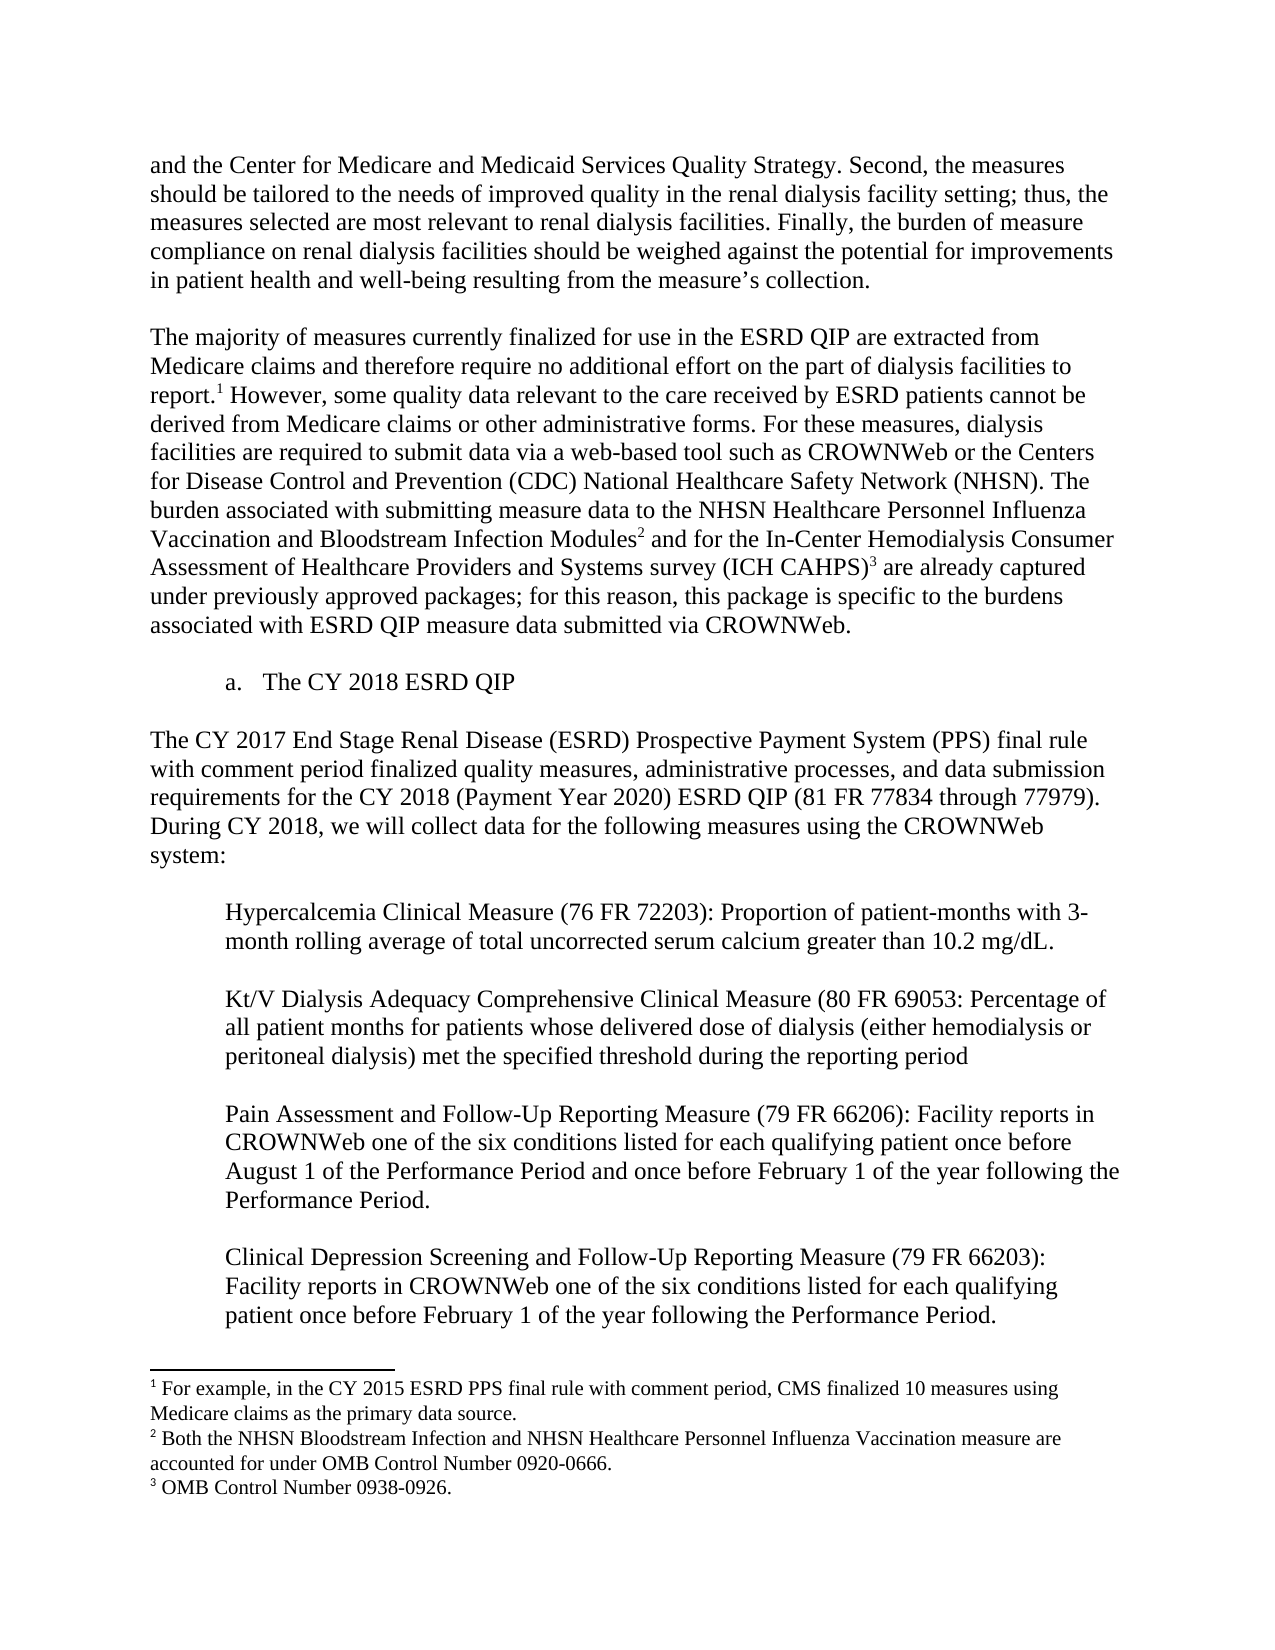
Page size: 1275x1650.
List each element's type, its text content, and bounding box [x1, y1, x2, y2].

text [150, 150, 1125, 294]
text The majority of measures currently finalized for use in the ESRD QIP are extracted from Medicare claims and therefore require no additional effort on the part of dialysis facilities to report. However, some quality data relevant to the care received by ESRD patients cannot be derived from Medicare claims or other administrative forms. For these measures, dialysis facilities are required to submit data via a web-based tool such as CROWNWeb or the Centers for Disease Control and Prevention (CDC) National Healthcare Safety Network (NHSN). The burden associated with submitting measure data to the NHSN Healthcare Personnel Influenza Vaccination and Bloodstream Infection Modules and for the In-Center Hemodialysis Consumer Assessment of Healthcare Providers and Systems survey (ICH CAHPS) are already captured under previously approved packages; for this reason, this package is specific to the burdens associated with ESRD QIP measure data submitted via CROWNWeb. [150, 322, 1125, 639]
text Clinical Depression Screening and Follow-Up Reporting Measure (79 FR 66203): Facility reports in CROWNWeb one of the six conditions listed for each qualifying patient once before February 1 of the year following the Performance Period. [225, 1242, 1125, 1329]
text Kt/V Dialysis Adequacy Comprehensive Clinical Measure (80 FR 69053: Percentage of all patient months for patients whose delivered dose of dialysis (either hemodialysis or peritoneal dialysis) met the specified threshold during the reporting period [225, 984, 1125, 1070]
text Hypercalcemia Clinical Measure (76 FR 72203): Proportion of patient-months with 3-month rolling average of total uncorrected serum calcium greater than 10.2 mg/dL. [225, 897, 1125, 955]
text The CY 2017 End Stage Renal Disease (ESRD) Prospective Payment System (PPS) final rule with comment period finalized quality measures, administrative processes, and data submission requirements for the CY 2018 (Payment Year 2020) ESRD QIP (81 FR 77834 through 77979). During CY 2018, we will collect data for the following measures using the CROWNWeb system: [150, 725, 1125, 869]
text Pain Assessment and Follow-Up Reporting Measure (79 FR 66206): Facility reports in CROWNWeb one of the six conditions listed for each qualifying patient once before August 1 of the Performance Period and once before February 1 of the year following the Performance Period. [225, 1099, 1125, 1214]
list The CY 2018 ESRD QIP [225, 667, 1125, 696]
